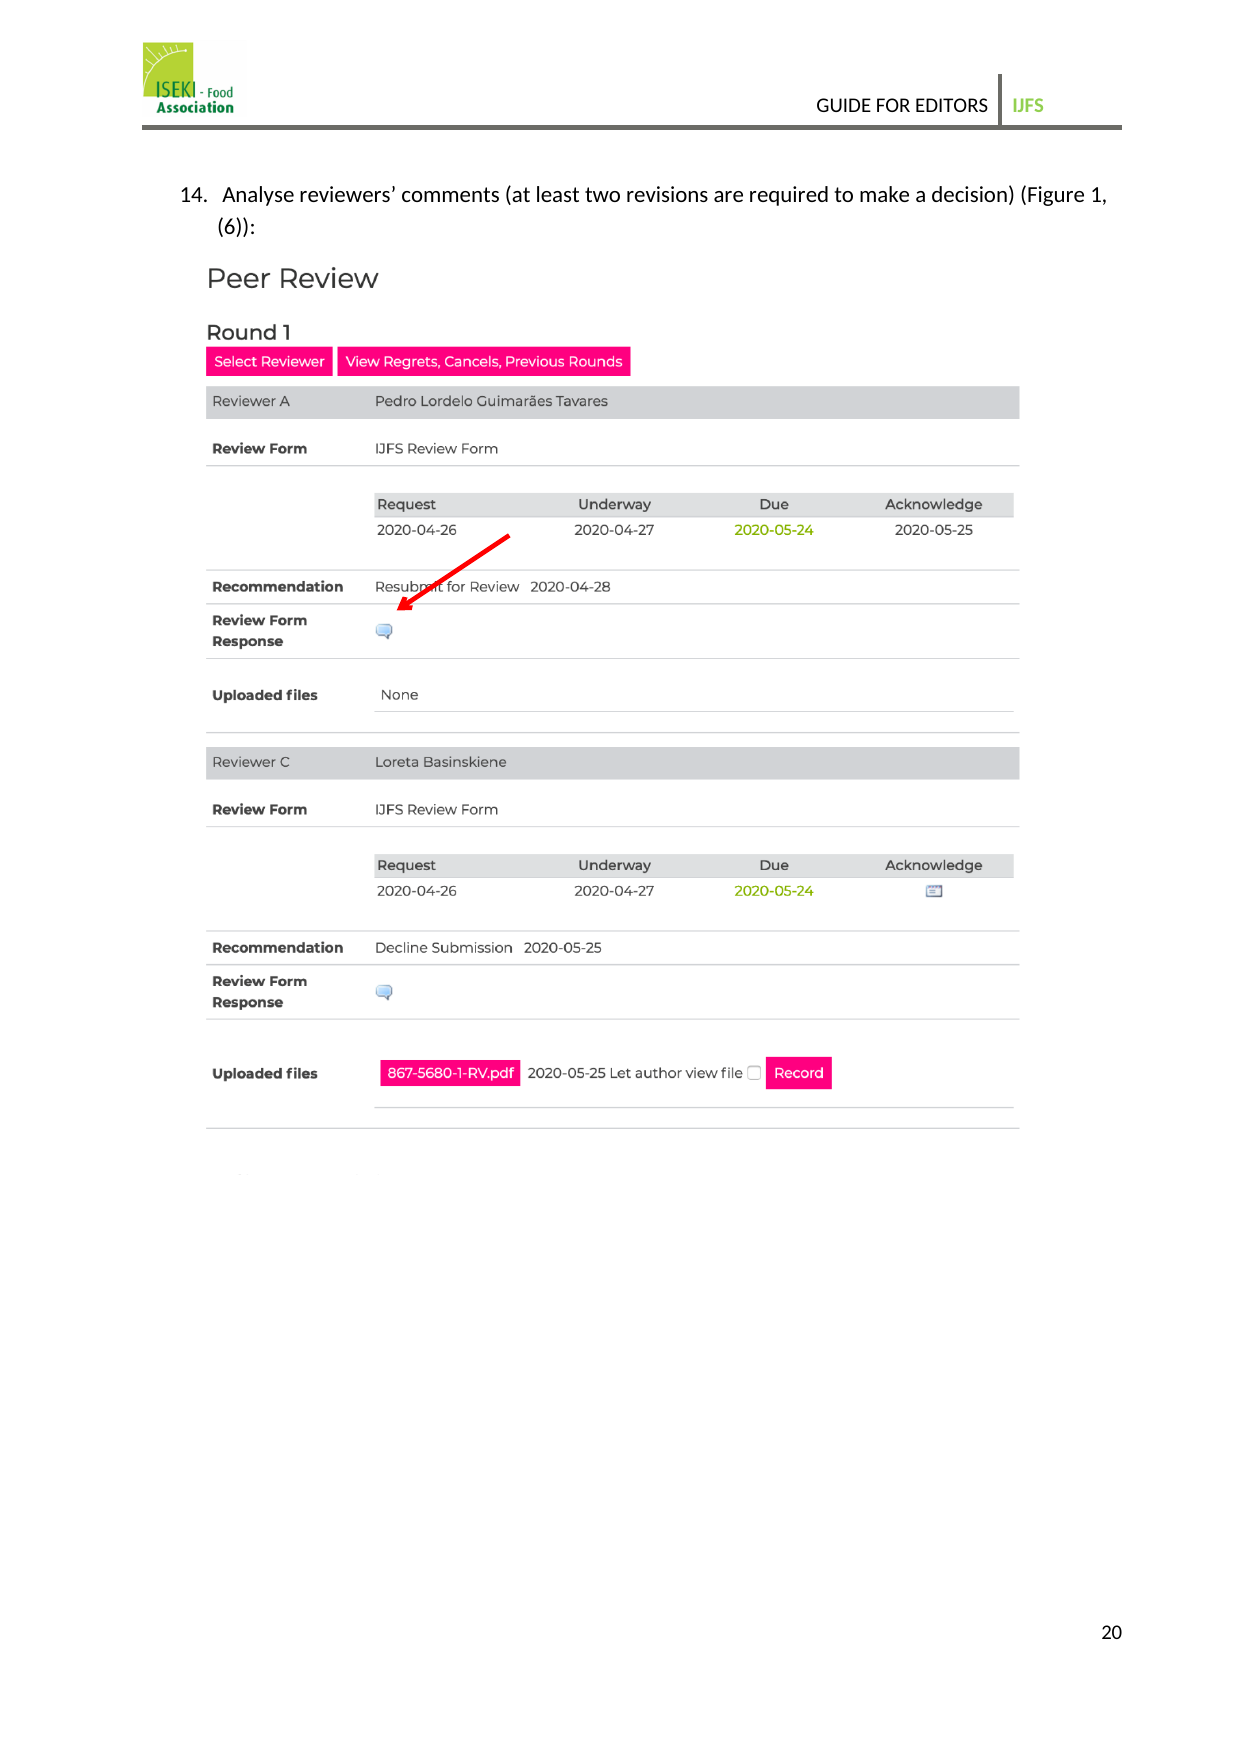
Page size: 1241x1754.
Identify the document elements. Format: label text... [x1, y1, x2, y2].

picture [199, 265, 1065, 1175]
list Analyse reviewers’ comments (at least two revisions are required to make a decision) (Figure 1, (6)): [179, 180, 1122, 240]
picture [141, 40, 247, 117]
